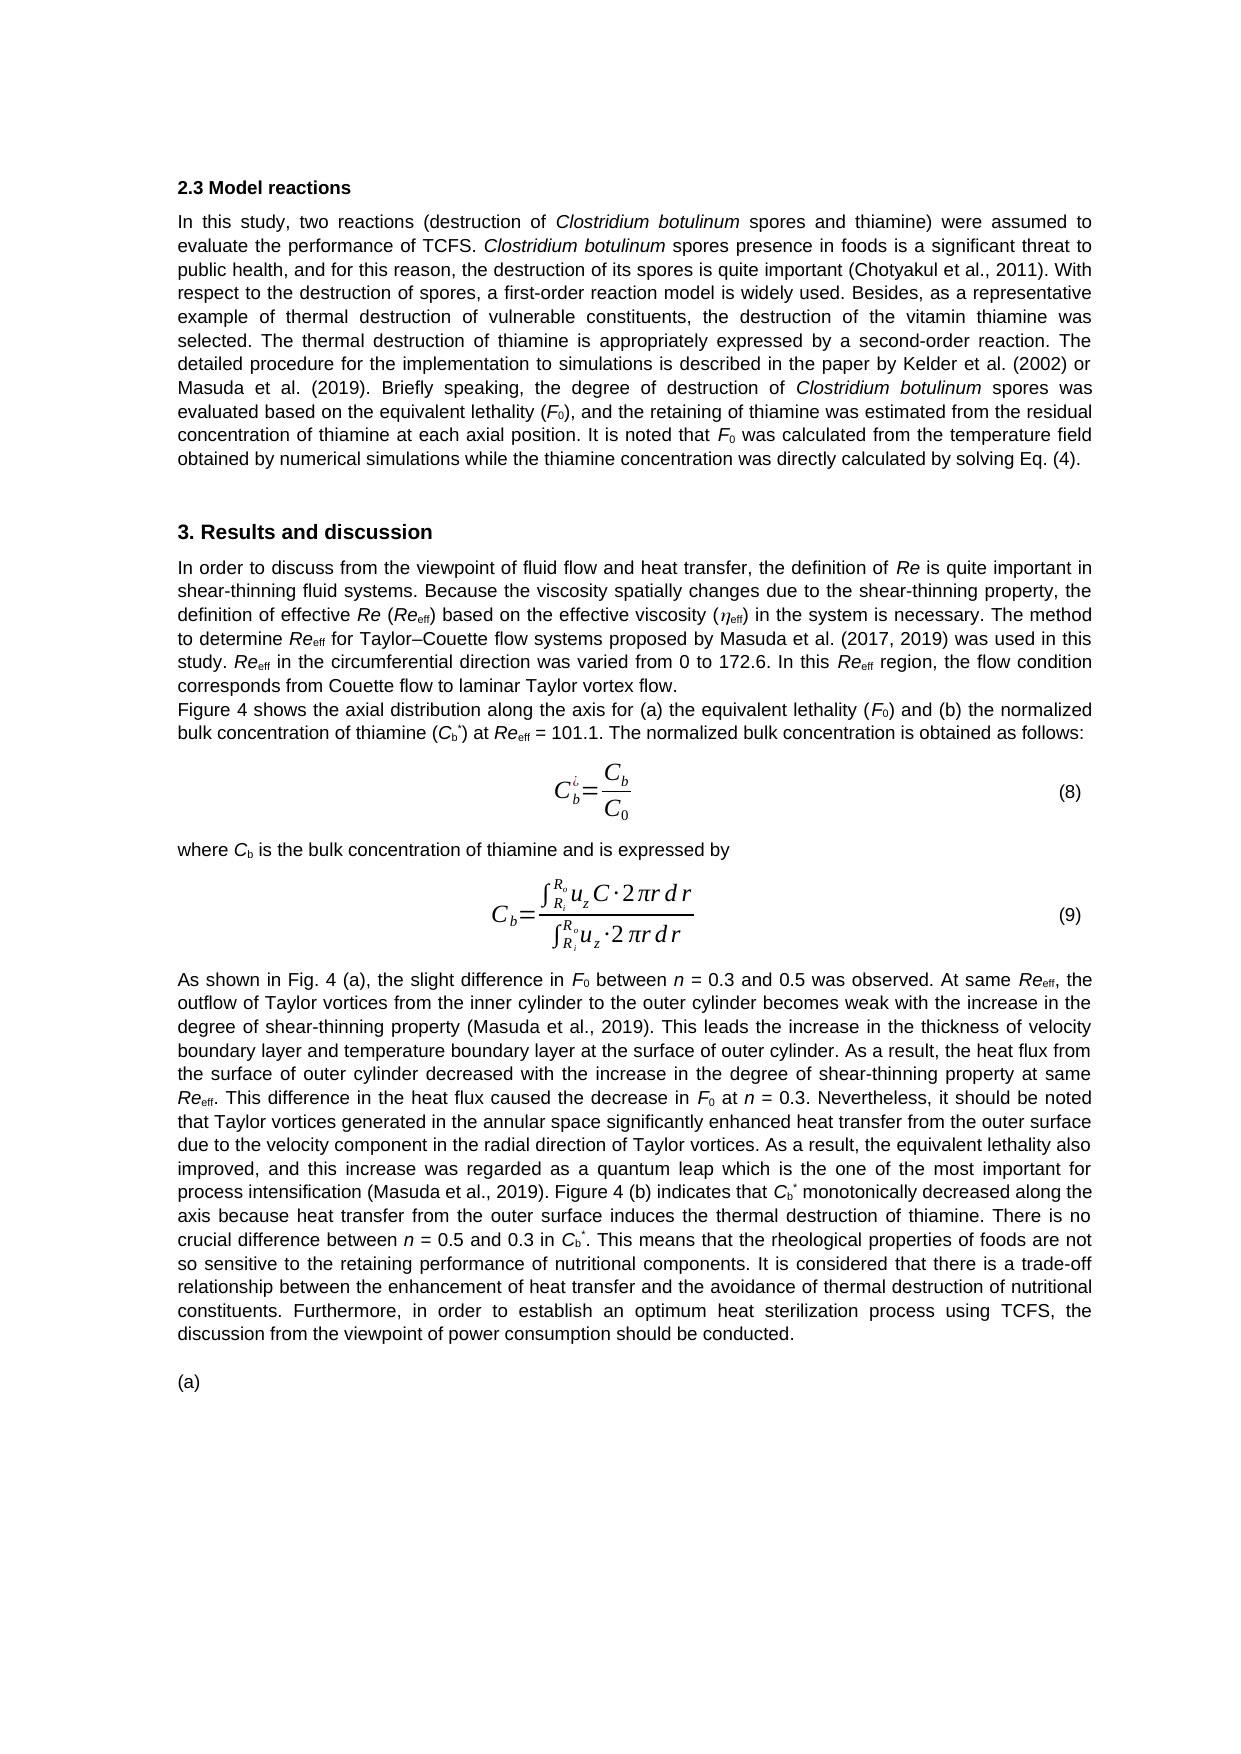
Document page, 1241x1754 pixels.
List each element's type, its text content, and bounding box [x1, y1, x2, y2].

subtitle Results and discussion [177, 520, 1092, 544]
table_header (8) [1009, 746, 1092, 839]
subtitle 2.3 Model reactions [177, 177, 1092, 199]
text In order to discuss from the viewpoint of fluid flow and heat transfer, the definition of Re is quite important in shear-thinning fluid systems. Because the viscosity spatially changes due to the shear-thinning property, the definition of effective Re (Reeff) based on the effective viscosity (eff) in the system is necessary. The method to determine Reeff for Taylor–Couette flow systems proposed by Masuda et al. (2017, 2019) was used in this study. Reeff in the circumferential direction was varied from 0 to 172.6. In this Reeff region, the flow condition corresponds from Couette flow to laminar Taylor vortex flow. [177, 556, 1092, 696]
table_header [177, 746, 1009, 839]
table_header [177, 863, 1009, 968]
table_header (9) [1009, 863, 1092, 968]
text (a) [177, 1371, 1092, 1392]
text As shown in Fig. 4 (a), the slight difference in F0 between n = 0.3 and 0.5 was observed. At same Reeff, the outflow of Taylor vortices from the inner cylinder to the outer cylinder becomes weak with the increase in the degree of shear-thinning property (Masuda et al., 2019). This leads the increase in the thickness of velocity boundary layer and temperature boundary layer at the surface of outer cylinder. As a result, the heat flux from the surface of outer cylinder decreased with the increase in the degree of shear-thinning property at same Reeff. This difference in the heat flux caused the decrease in F0 at n = 0.3. Nevertheless, it should be noted that Taylor vortices generated in the annular space significantly enhanced heat transfer from the outer surface due to the velocity component in the radial direction of Taylor vortices. As a result, the equivalent lethality also improved, and this increase was regarded as a quantum leap which is the one of the most important for process intensification (Masuda et al., 2019). Figure 4 (b) indicates that Cb* monotonically decreased along the axis because heat transfer from the outer surface induces the thermal destruction of thiamine. There is no crucial difference between n = 0.5 and 0.3 in Cb*. This means that the rheological properties of foods are not so sensitive to the retaining performance of nutritional components. It is considered that there is a trade-off relationship between the enhancement of heat transfer and the avoidance of thermal destruction of nutritional constituents. Furthermore, in order to establish an optimum heat sterilization process using TCFS, the discussion from the viewpoint of power consumption should be conducted. [177, 968, 1092, 1345]
text In this study, two reactions (destruction of Clostridium botulinum spores and thiamine) were assumed to evaluate the performance of TCFS. Clostridium botulinum spores presence in foods is a significant threat to public health, and for this reason, the destruction of its spores is quite important (Chotyakul et al., 2011). With respect to the destruction of spores, a first-order reaction model is widely used. Besides, as a representative example of thermal destruction of vulnerable constituents, the destruction of the vitamin thiamine was selected. The thermal destruction of thiamine is appropriately expressed by a second-order reaction. The detailed procedure for the implementation to simulations is described in the paper by Kelder et al. (2002) or Masuda et al. (2019). Briefly speaking, the degree of destruction of Clostridium botulinum spores was evaluated based on the equivalent lethality (F0), and the retaining of thiamine was estimated from the residual concentration of thiamine at each axial position. It is noted that F0 was calculated from the temperature field obtained by numerical simulations while the thiamine concentration was directly calculated by solving Eq. (4). [177, 211, 1092, 469]
text where Cb is the bulk concentration of thiamine and is expressed by [177, 839, 1092, 861]
text Figure 4 shows the axial distribution along the axis for (a) the equivalent lethality (F0) and (b) the normalized bulk concentration of thiamine (Cb*) at Reeff = 101.1. The normalized bulk concentration is obtained as follows: [177, 698, 1092, 744]
